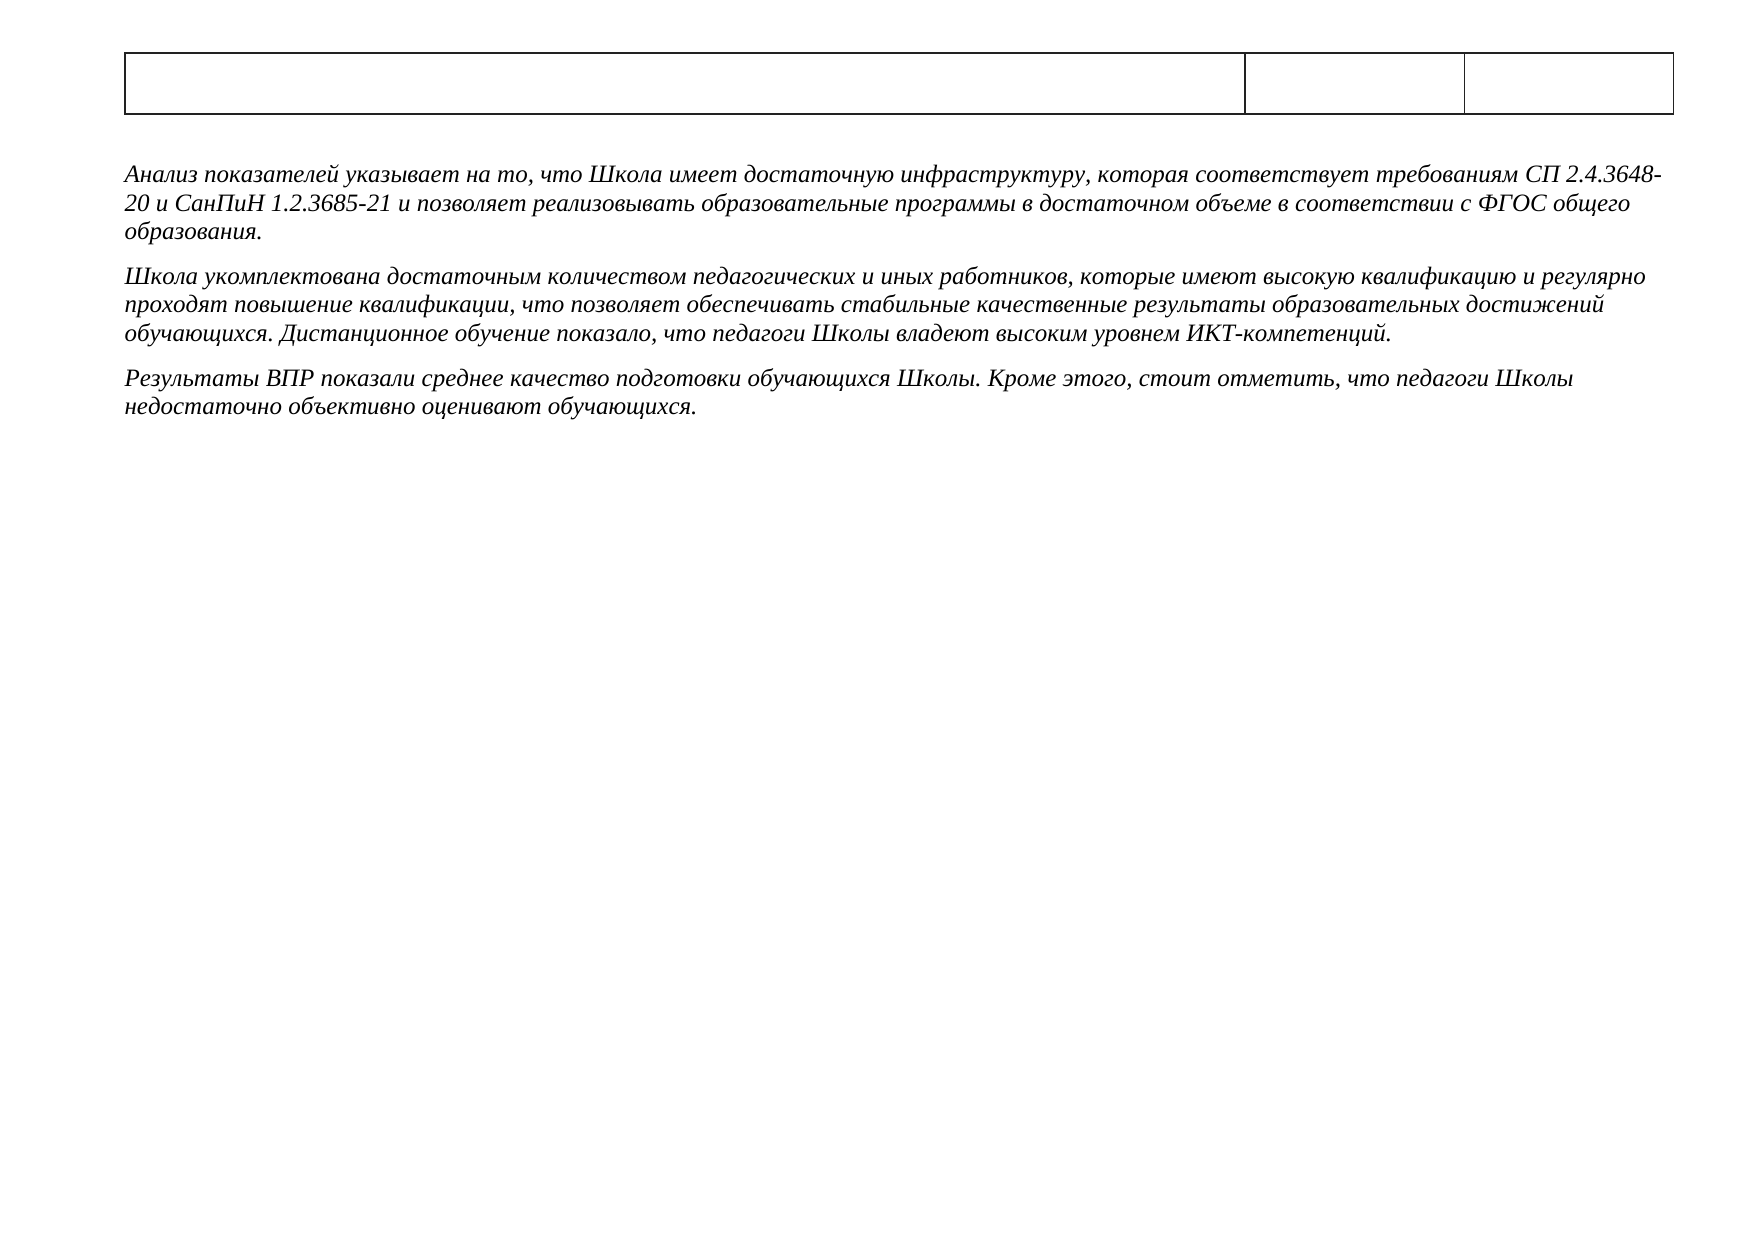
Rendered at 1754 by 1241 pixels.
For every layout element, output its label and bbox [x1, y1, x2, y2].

table_header [117, 44, 1683, 488]
